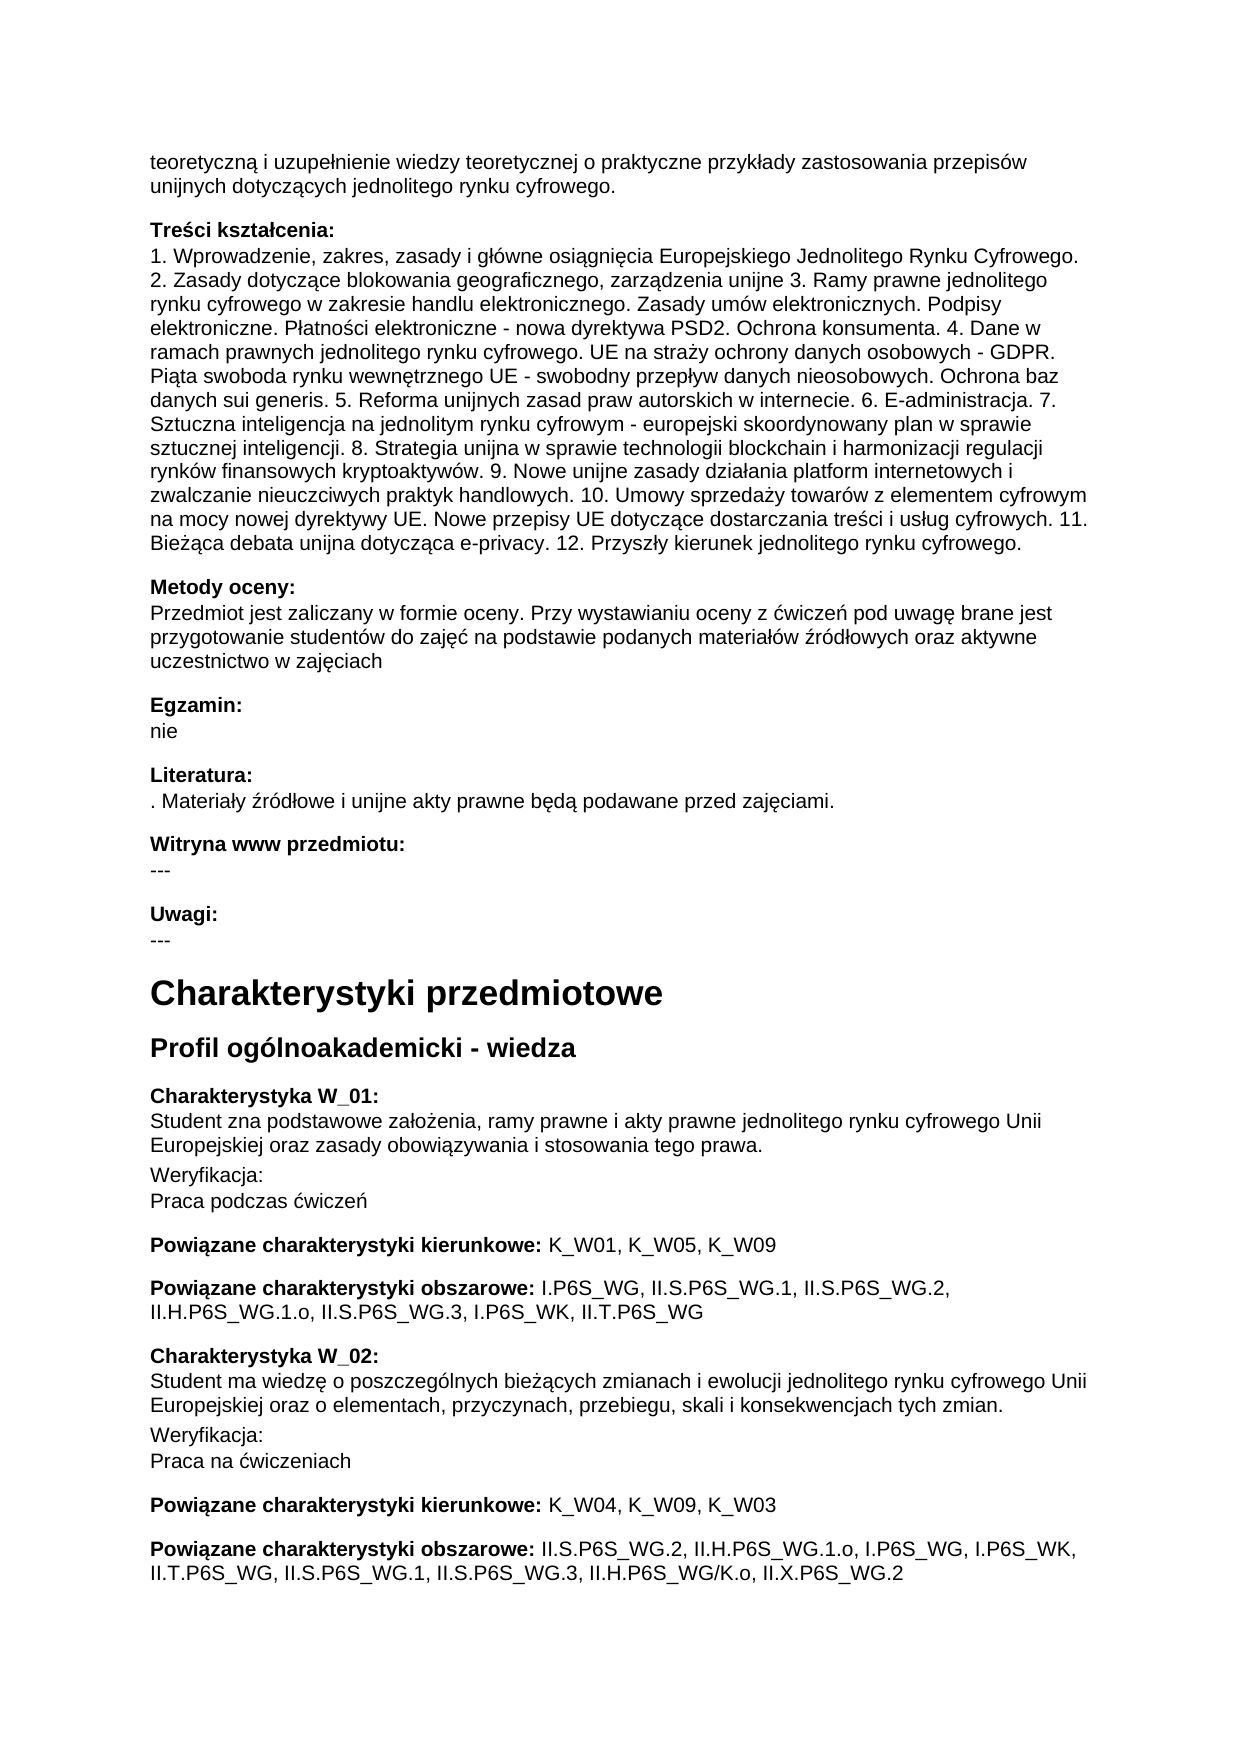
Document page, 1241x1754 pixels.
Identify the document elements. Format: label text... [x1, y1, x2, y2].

text Student zna podstawowe założenia, ramy prawne i akty prawne jednolitego rynku cyfrowego Unii Europejskiej oraz zasady obowiązywania i stosowania tego prawa. [150, 1108, 1090, 1156]
text Treści kształcenia: [150, 218, 1090, 242]
text Student ma wiedzę o poszczególnych bieżących zmianach i ewolucji jednolitego rynku cyfrowego Unii Europejskiej oraz o elementach, przyczynach, przebiegu, skali i konsekwencjach tych zmian. [150, 1369, 1090, 1417]
text Powiązane charakterystyki obszarowe: I.P6S_WG, II.S.P6S_WG.1, II.S.P6S_WG.2, II.H.P6S_WG.1.o, II.S.P6S_WG.3, I.P6S_WK, II.T.P6S_WG [150, 1276, 1090, 1324]
text --- [150, 858, 1090, 882]
text Przedmiot jest zaliczany w formie oceny. Przy wystawianiu oceny z ćwiczeń pod uwagę brane jest przygotowanie studentów do zajęć na podstawie podanych materiałów źródłowych oraz aktywne uczestnictwo w zajęciach [150, 601, 1090, 673]
text Metody oceny: [150, 575, 1090, 599]
text 1. Wprowadzenie, zakres, zasady i główne osiągnięcia Europejskiego Jednolitego Rynku Cyfrowego. 2. Zasady dotyczące blokowania geograficznego, zarządzenia unijne 3. Ramy prawne jednolitego rynku cyfrowego w zakresie handlu elektronicznego. Zasady umów elektronicznych. Podpisy elektroniczne. Płatności elektroniczne - nowa dyrektywa PSD2. Ochrona konsumenta. 4. Dane w ramach prawnych jednolitego rynku cyfrowego. UE na straży ochrony danych osobowych - GDPR. Piąta swoboda rynku wewnętrznego UE - swobodny przepływ danych nieosobowych. Ochrona baz danych sui generis. 5. Reforma unijnych zasad praw autorskich w internecie. 6. E-administracja. 7. Sztuczna inteligencja na jednolitym rynku cyfrowym - europejski skoordynowany plan w sprawie sztucznej inteligencji. 8. Strategia unijna w sprawie technologii blockchain i harmonizacji regulacji rynków finansowych kryptoaktywów. 9. Nowe unijne zasady działania platform internetowych i zwalczanie nieuczciwych praktyk handlowych. 10. Umowy sprzedaży towarów z elementem cyfrowym na mocy nowej dyrektywy UE. Nowe przepisy UE dotyczące dostarczania treści i usług cyfrowych. 11. Bieżąca debata unijna dotycząca e-privacy. 12. Przyszły kierunek jednolitego rynku cyfrowego. [150, 244, 1090, 555]
subtitle Profil ogólnoakademicki - wiedza [150, 1032, 1090, 1064]
text Praca na ćwiczeniach [150, 1449, 1090, 1473]
text Praca podczas ćwiczeń [150, 1189, 1090, 1213]
text Charakterystyka W_02: [150, 1344, 1090, 1368]
subtitle Charakterystyki przedmiotowe [150, 972, 1090, 1013]
text Powiązane charakterystyki kierunkowe: K_W01, K_W05, K_W09 [150, 1232, 1090, 1256]
text Egzamin: [150, 693, 1090, 717]
text nie [150, 719, 1090, 743]
text Weryfikacja: [150, 1163, 1090, 1187]
text --- [150, 928, 1090, 952]
text Uwagi: [150, 902, 1090, 926]
text Witryna www przedmiotu: [150, 832, 1090, 856]
text Literatura: [150, 762, 1090, 786]
text . Materiały źródłowe i unijne akty prawne będą podawane przed zajęciami. [150, 788, 1090, 812]
text Powiązane charakterystyki kierunkowe: K_W04, K_W09, K_W03 [150, 1493, 1090, 1517]
text Weryfikacja: [150, 1423, 1090, 1447]
text Charakterystyka W_01: [150, 1083, 1090, 1107]
text Powiązane charakterystyki obszarowe: II.S.P6S_WG.2, II.H.P6S_WG.1.o, I.P6S_WG, I.P6S_WK, II.T.P6S_WG, II.S.P6S_WG.1, II.S.P6S_WG.3, II.H.P6S_WG/K.o, II.X.P6S_WG.2 [150, 1537, 1090, 1584]
